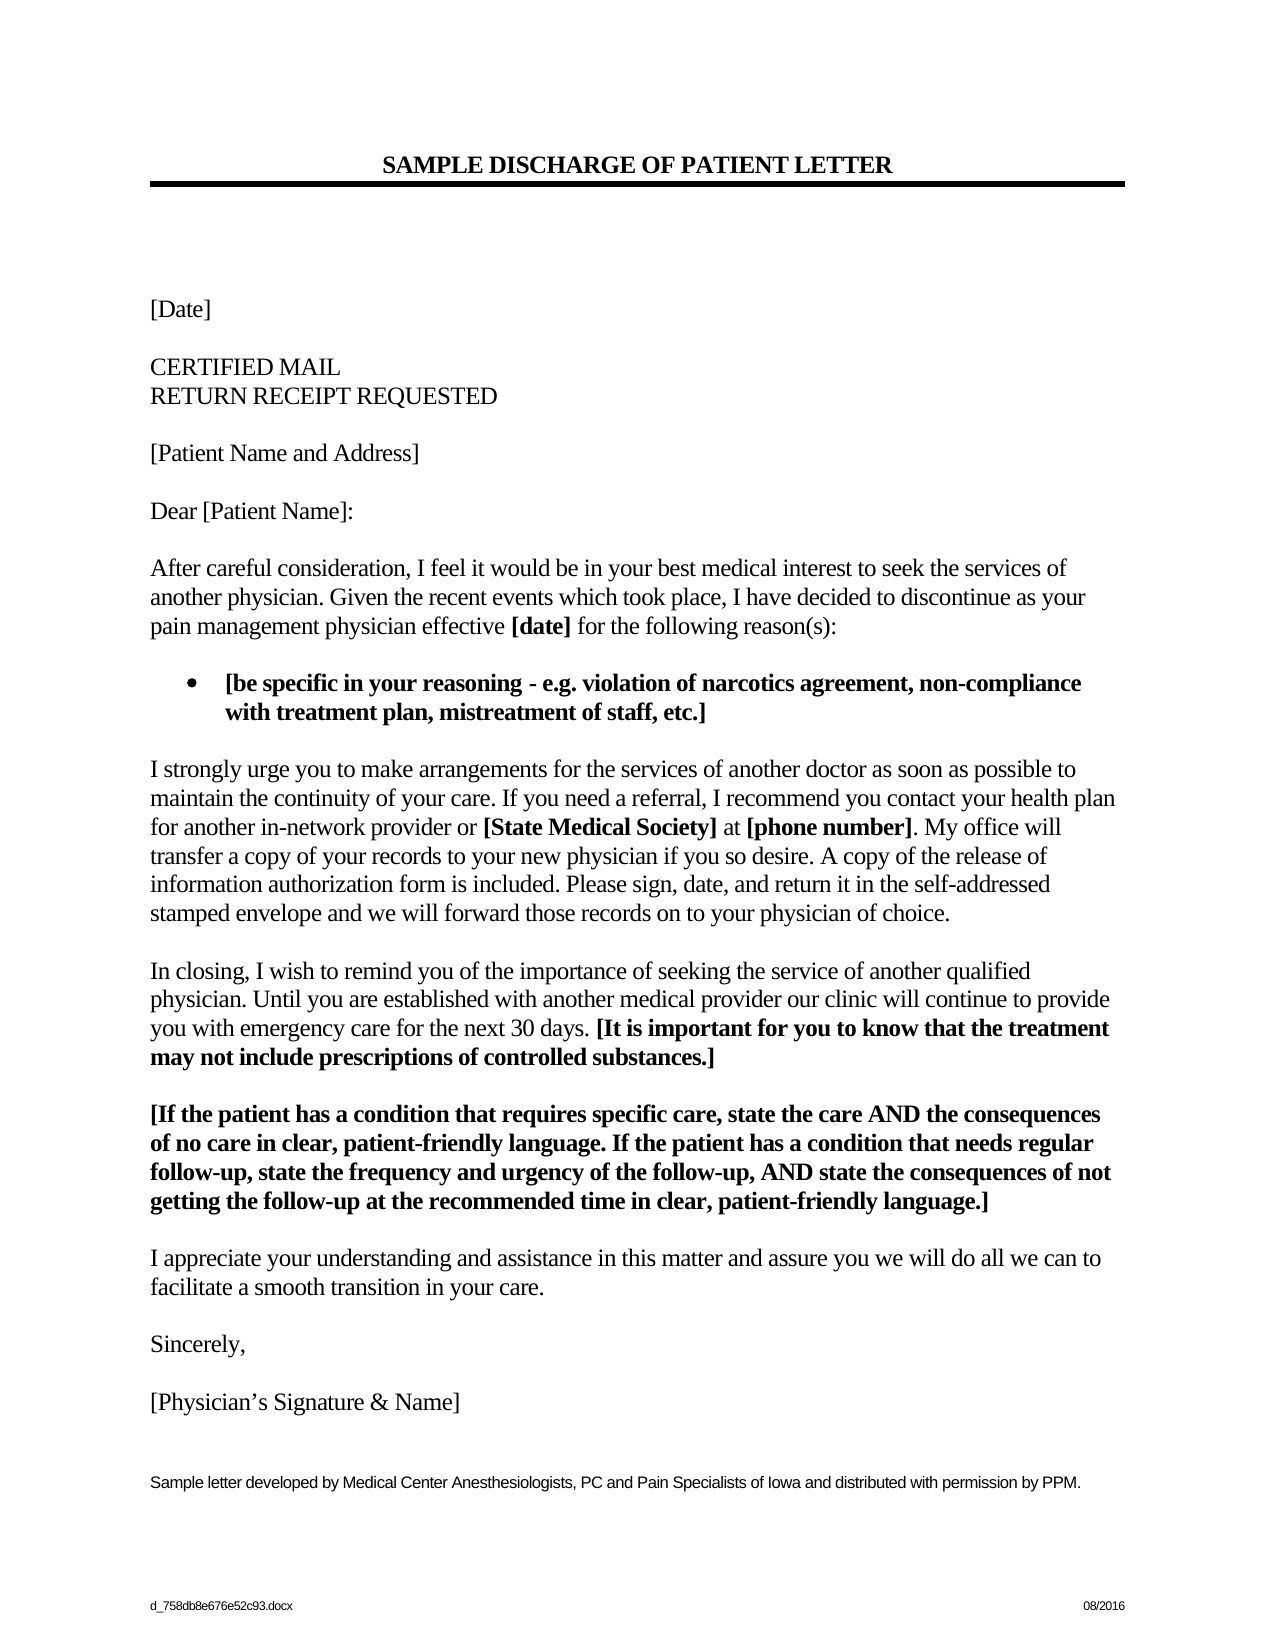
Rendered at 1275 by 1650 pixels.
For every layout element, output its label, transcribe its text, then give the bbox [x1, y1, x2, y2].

text I appreciate your understanding and assistance in this matter and assure you we will do all we can to facilitate a smooth transition in your care. [150, 1243, 1125, 1301]
text After careful consideration, I feel it would be in your best medical interest to seek the services of another physician. Given the recent events which took place, I have decided to discontinue as your pain management physician effective [date] for the following reason(s): [150, 553, 1125, 639]
text Sincerely, [150, 1329, 1125, 1358]
text SAMPLE DISCHARGE OF PATIENT LETTER [150, 150, 1125, 181]
text Sample letter developed by Medical Center Anesthesiologists, PC and Pain Specialists of Iowa and distributed with permission by PPM. [150, 1473, 1125, 1492]
text I strongly urge you to make arrangements for the services of another doctor as soon as possible to maintain the continuity of your care. If you need a referral, I recommend you contact your health plan for another in-network provider or [State Medical Society] at [phone number]. My office will transfer a copy of your records to your new physician if you so desire. A copy of the release of information authorization form is included. Please sign, date, and return it in the self-addressed stamped envelope and we will forward those records on to your physician of choice. [150, 754, 1125, 927]
list [be specific in your reasoning - e.g. violation of narcotics agreement, non-compliance with treatment plan, mistreatment of staff, etc.] [187, 668, 1125, 726]
text CERTIFIED MAIL [150, 352, 1125, 381]
text [If the patient has a condition that requires specific care, state the care AND the consequences of no care in clear, patient-friendly language. If the patient has a condition that needs regular follow-up, state the frequency and urgency of the follow-up, AND state the consequences of not getting the follow-up at the recommended time in clear, patient-friendly language.] [150, 1099, 1125, 1214]
text [Patient Name and Address] [150, 438, 1125, 467]
text Dear [Patient Name]: [150, 496, 1125, 524]
text [Physician’s Signature & Name] [150, 1387, 1125, 1416]
text RETURN RECEIPT REQUESTED [150, 381, 1125, 409]
text [Date] [150, 294, 1125, 323]
text In closing, I wish to remind you of the importance of seeking the service of another qualified physician. Until you are established with another medical provider our clinic will continue to provide you with emergency care for the next 30 days. [It is important for you to know that the treatment may not include prescriptions of controlled substances.] [150, 956, 1125, 1071]
